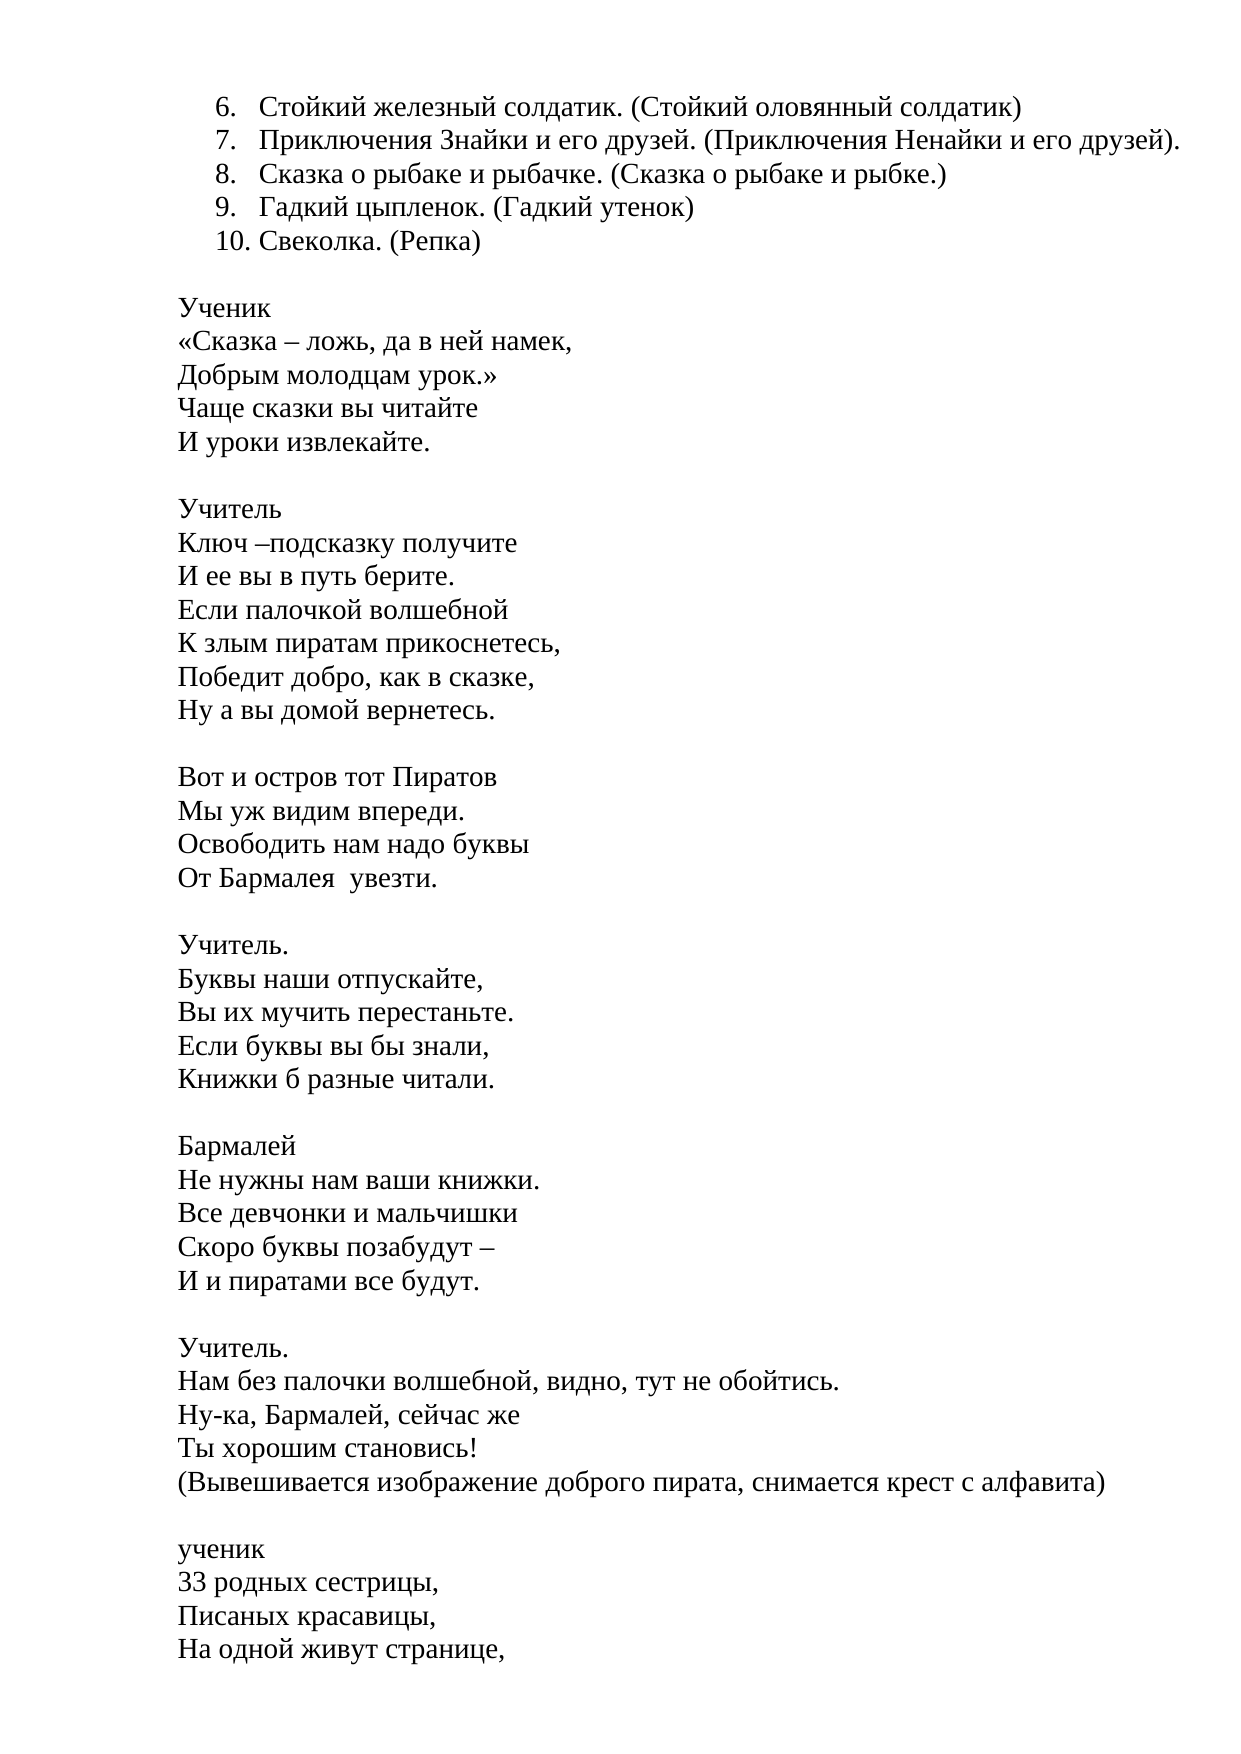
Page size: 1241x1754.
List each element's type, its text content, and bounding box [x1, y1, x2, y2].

list Победит добро, как в сказке, [177, 659, 1181, 692]
list Ну а вы домой вернетесь. [177, 692, 1181, 726]
list Добрым молодцам урок.» [177, 357, 1181, 391]
list И ее вы в путь берите. [177, 558, 1181, 592]
text Если буквы вы бы знали, [177, 1028, 1181, 1061]
text Освободить нам надо буквы [177, 827, 1181, 860]
text 33 родных сестрицы, [177, 1564, 1181, 1598]
list И уроки извлекайте. [177, 424, 1181, 458]
text Бармалей [177, 1128, 1181, 1162]
text Не нужны нам ваши книжки. [177, 1162, 1181, 1196]
text (Вывешивается изображение доброго пирата, снимается крест с алфавита) [177, 1464, 1181, 1497]
text Ты хорошим становись! [177, 1430, 1181, 1464]
list Сказка о рыбаке и рыбачке. (Сказка о рыбаке и рыбке.) [215, 156, 1181, 189]
list «Сказка – ложь, да в ней намек, [177, 323, 1181, 357]
text Буквы наши отпускайте, [177, 961, 1181, 994]
list Свеколка. (Репка) [215, 223, 1181, 256]
text От Бармалея увезти. [177, 860, 1181, 894]
list Учитель [177, 491, 1181, 525]
text Вы их мучить перестаньте. [177, 994, 1181, 1028]
text Нам без палочки волшебной, видно, тут не обойтись. [177, 1363, 1181, 1397]
text Ну-ка, Бармалей, сейчас же [177, 1397, 1181, 1430]
text Все девчонки и мальчишки [177, 1196, 1181, 1229]
text Книжки б разные читали. [177, 1061, 1181, 1095]
list Стойкий железный солдатик. (Стойкий оловянный солдатик) [215, 89, 1181, 122]
list Приключения Знайки и его друзей. (Приключения Ненайки и его друзей). [215, 122, 1181, 156]
text Скоро буквы позабудут – [177, 1229, 1181, 1263]
text Учитель. [177, 1330, 1181, 1363]
list К злым пиратам прикоснетесь, [177, 625, 1181, 659]
list Ключ –подсказку получите [177, 525, 1181, 558]
text Вот и остров тот Пиратов [177, 759, 1181, 793]
list Если палочкой волшебной [177, 592, 1181, 625]
text Учитель. [177, 927, 1181, 961]
text ученик [177, 1531, 1181, 1564]
text На одной живут странице, [177, 1632, 1181, 1665]
text Писаных красавицы, [177, 1598, 1181, 1632]
text Мы уж видим впереди. [177, 793, 1181, 827]
list Чаще сказки вы читайте [177, 391, 1181, 424]
text И и пиратами все будут. [177, 1263, 1181, 1296]
list Ученик [177, 290, 1181, 323]
list Гадкий цыпленок. (Гадкий утенок) [215, 189, 1181, 223]
